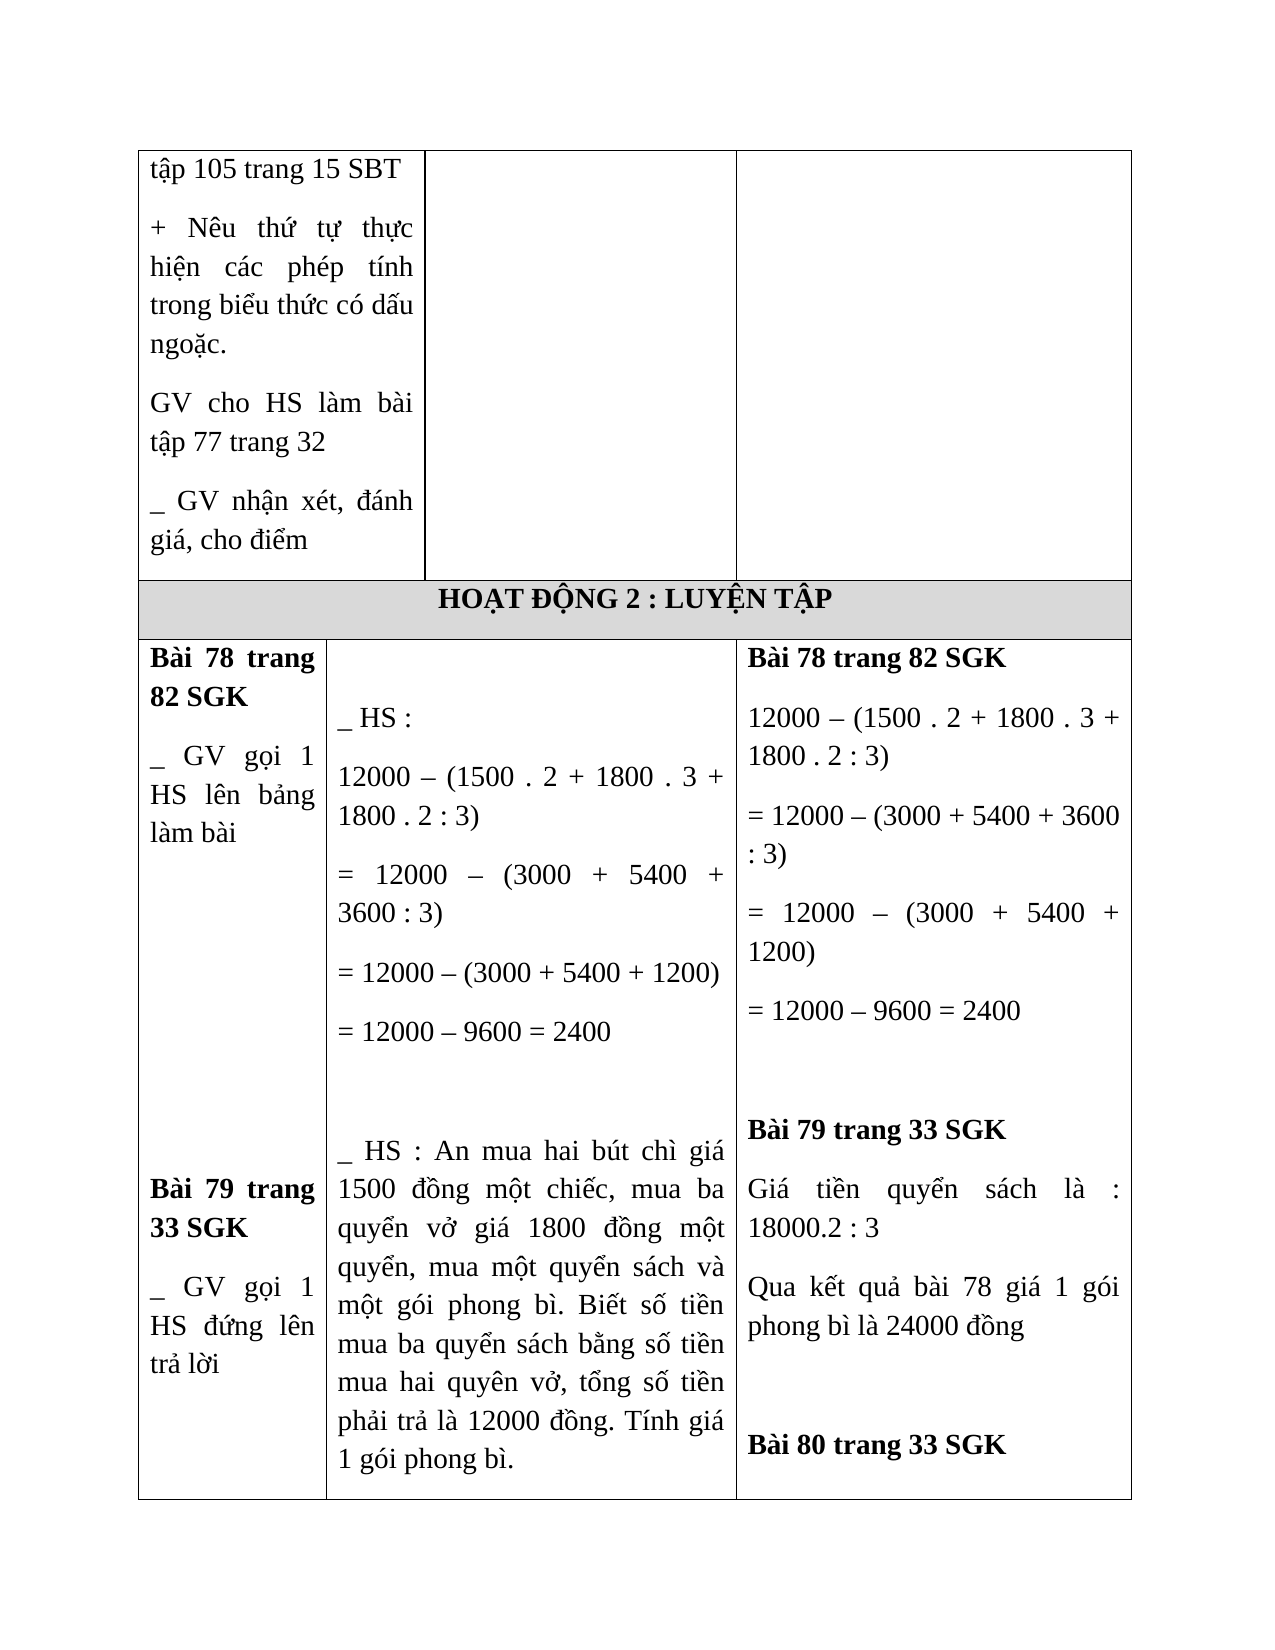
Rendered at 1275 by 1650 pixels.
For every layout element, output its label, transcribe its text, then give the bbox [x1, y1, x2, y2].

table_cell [327, 640, 736, 1499]
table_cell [139, 151, 424, 580]
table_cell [426, 151, 736, 580]
table_cell [737, 151, 1131, 580]
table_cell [737, 640, 1131, 1499]
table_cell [139, 640, 326, 1499]
table_cell HOẠT ĐỘNG 2 : LUYỆN TẬP [139, 581, 1131, 639]
